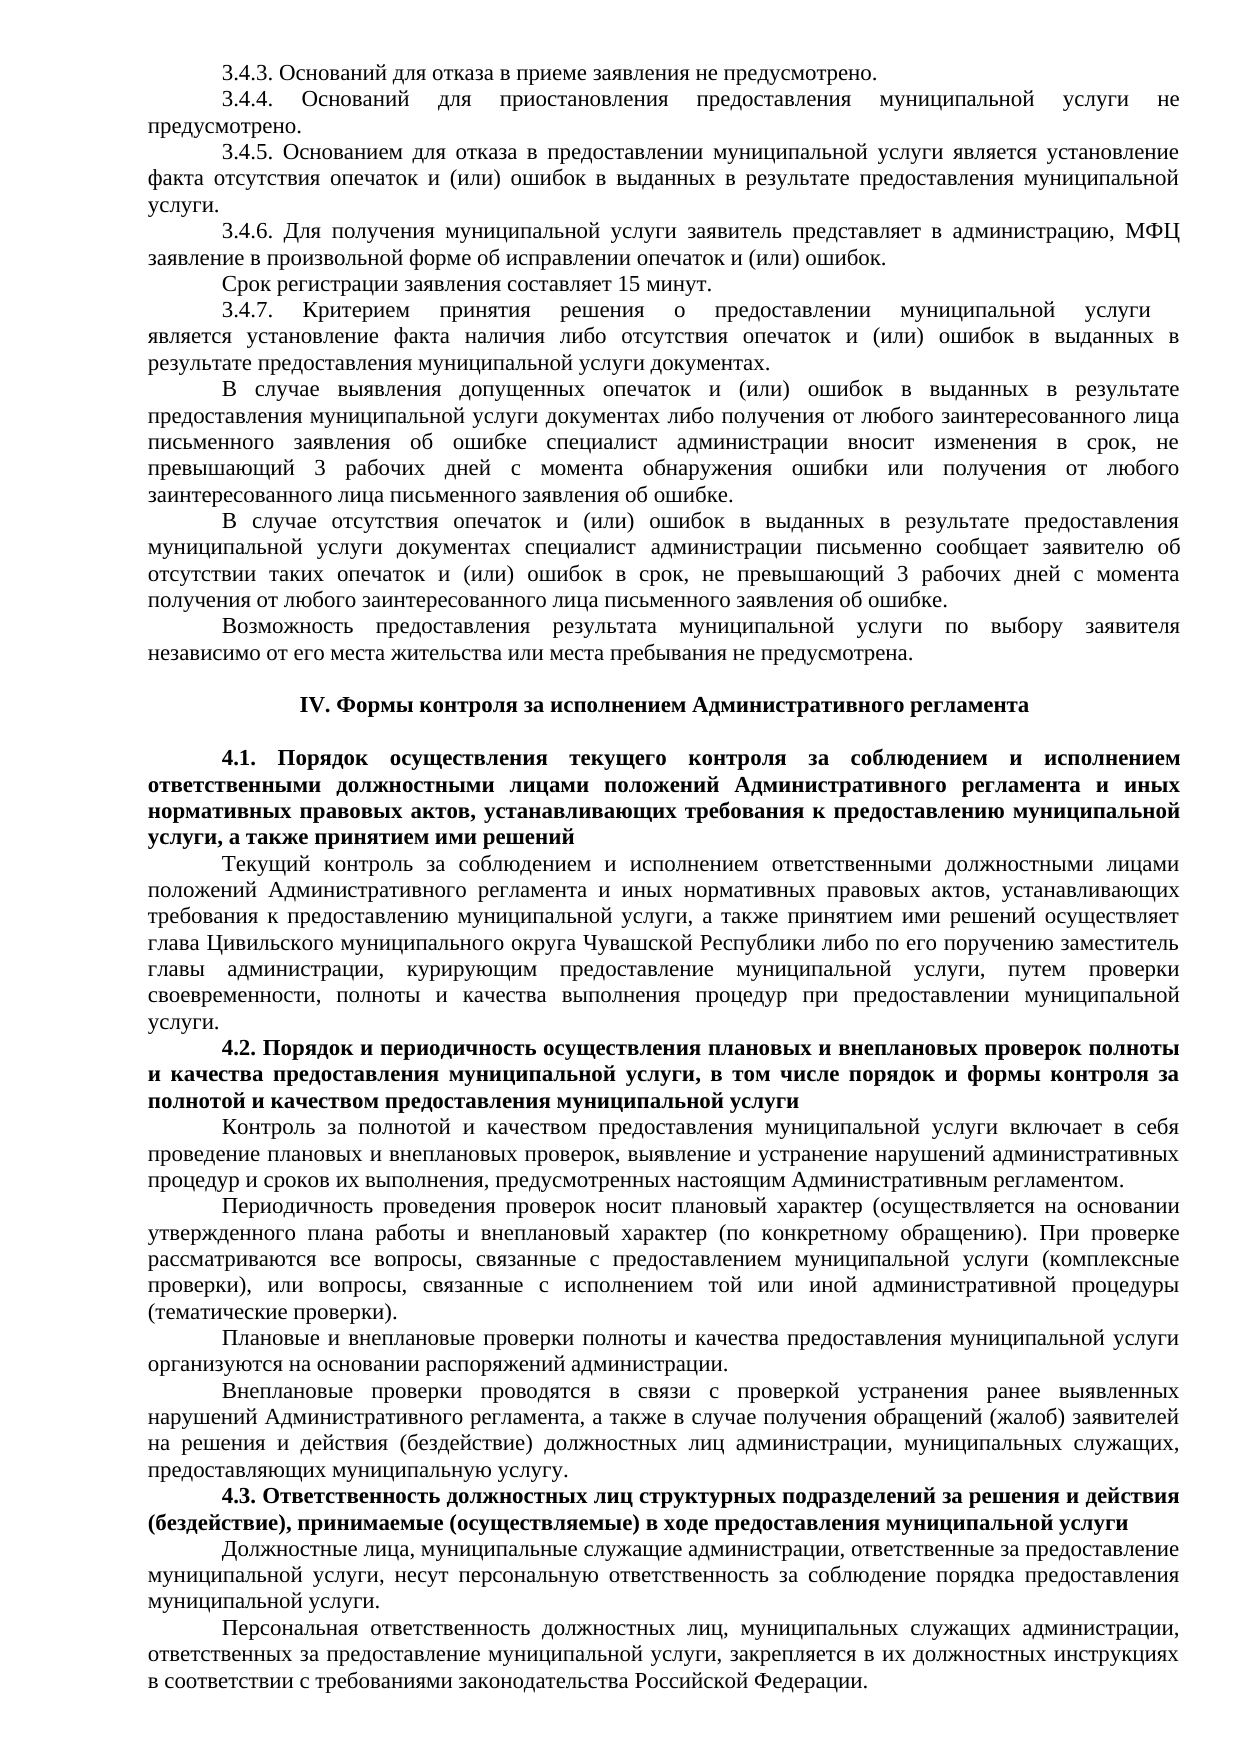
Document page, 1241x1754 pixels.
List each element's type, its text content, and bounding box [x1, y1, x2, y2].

text IV. Формы контроля за исполнением Административного регламента [148, 692, 1181, 718]
text Периодичность проведения проверок носит плановый характер (осуществляется на основании утвержденного плана работы и внеплановый характер (по конкретному обращению). При проверке рассматриваются все вопросы, связанные с предоставлением муниципальной услуги (комплексные проверки), или вопросы, связанные с исполнением той или иной административной процедуры (тематические проверки). [148, 1192, 1181, 1324]
text 3.4.5. Основанием для отказа в предоставлении муниципальной услуги является установление факта отсутствия опечаток и (или) ошибок в выданных в результате предоставления муниципальной услуги. [148, 138, 1181, 217]
text Срок регистрации заявления составляет 15 минут. [148, 270, 1181, 296]
text Возможность предоставления результата муниципальной услуги по выбору заявителя независимо от его места жительства или места пребывания не предусмотрена. [148, 612, 1181, 665]
text 4.3. Ответственность должностных лиц структурных подразделений за решения и действия (бездействие), принимаемые (осуществляемые) в ходе предоставления муниципальной услуги [148, 1482, 1181, 1535]
text Контроль за полнотой и качеством предоставления муниципальной услуги включает в себя проведение плановых и внеплановых проверок, выявление и устранение нарушений административных процедур и сроков их выполнения, предусмотренных настоящим Административным регламентом. [148, 1113, 1181, 1192]
text В случае отсутствия опечаток и (или) ошибок в выданных в результате предоставления муниципальной услуги документах специалист администрации письменно сообщает заявителю об отсутствии таких опечаток и (или) ошибок в срок, не превышающий 3 рабочих дней с момента получения от любого заинтересованного лица письменного заявления об ошибке. [148, 507, 1181, 612]
text В случае выявления допущенных опечаток и (или) ошибок в выданных в результате предоставления муниципальной услуги документах либо получения от любого заинтересованного лица письменного заявления об ошибке специалист администрации вносит изменения в срок, не превышающий 3 рабочих дней с момента обнаружения ошибки или получения от любого заинтересованного лица письменного заявления об ошибке. [148, 375, 1181, 507]
text Внеплановые проверки проводятся в связи с проверкой устранения ранее выявленных нарушений Административного регламента, а также в случае получения обращений (жалоб) заявителей на решения и действия (бездействие) должностных лиц администрации, муниципальных служащих, предоставляющих муниципальную услугу. [148, 1377, 1181, 1482]
text Текущий контроль за соблюдением и исполнением ответственными должностными лицами положений Административного регламента и иных нормативных правовых актов, устанавливающих требования к предоставлению муниципальной услуги, а также принятием ими решений осуществляет глава Цивильского муниципального округа Чувашской Республики либо по его поручению заместитель главы администрации, курирующим предоставление муниципальной услуги, путем проверки своевременности, полноты и качества выполнения процедур при предоставлении муниципальной услуги. [148, 850, 1181, 1034]
text 4.1. Порядок осуществления текущего контроля за соблюдением и исполнением ответственными должностными лицами положений Административного регламента и иных нормативных правовых актов, устанавливающих требования к предоставлению муниципальной услуги, а также принятием ими решений [148, 744, 1181, 850]
text 3.4.3. Оснований для отказа в приеме заявления не предусмотрено. [148, 59, 1181, 85]
text Плановые и внеплановые проверки полноты и качества предоставления муниципальной услуги организуются на основании распоряжений администрации. [148, 1324, 1181, 1377]
text 3.4.7. Критерием принятия решения о предоставлении муниципальной услуги является установление факта наличия либо отсутствия опечаток и (или) ошибок в выданных в результате предоставления муниципальной услуги документах. [148, 296, 1181, 375]
text Персональная ответственность должностных лиц, муниципальных служащих администрации, ответственных за предоставление муниципальной услуги, закрепляется в их должностных инструкциях в соответствии с требованиями законодательства Российской Федерации. [148, 1614, 1181, 1693]
text 4.2. Порядок и периодичность осуществления плановых и внеплановых проверок полноты и качества предоставления муниципальной услуги, в том числе порядок и формы контроля за полнотой и качеством предоставления муниципальной услуги [148, 1034, 1181, 1113]
text Должностные лица, муниципальные служащие администрации, ответственные за предоставление муниципальной услуги, несут персональную ответственность за соблюдение порядка предоставления муниципальной услуги. [148, 1535, 1181, 1614]
text 3.4.4. Оснований для приостановления предоставления муниципальной услуги не предусмотрено. [148, 85, 1181, 138]
text 3.4.6. Для получения муниципальной услуги заявитель представляет в администрацию, МФЦ заявление в произвольной форме об исправлении опечаток и (или) ошибок. [148, 217, 1181, 270]
